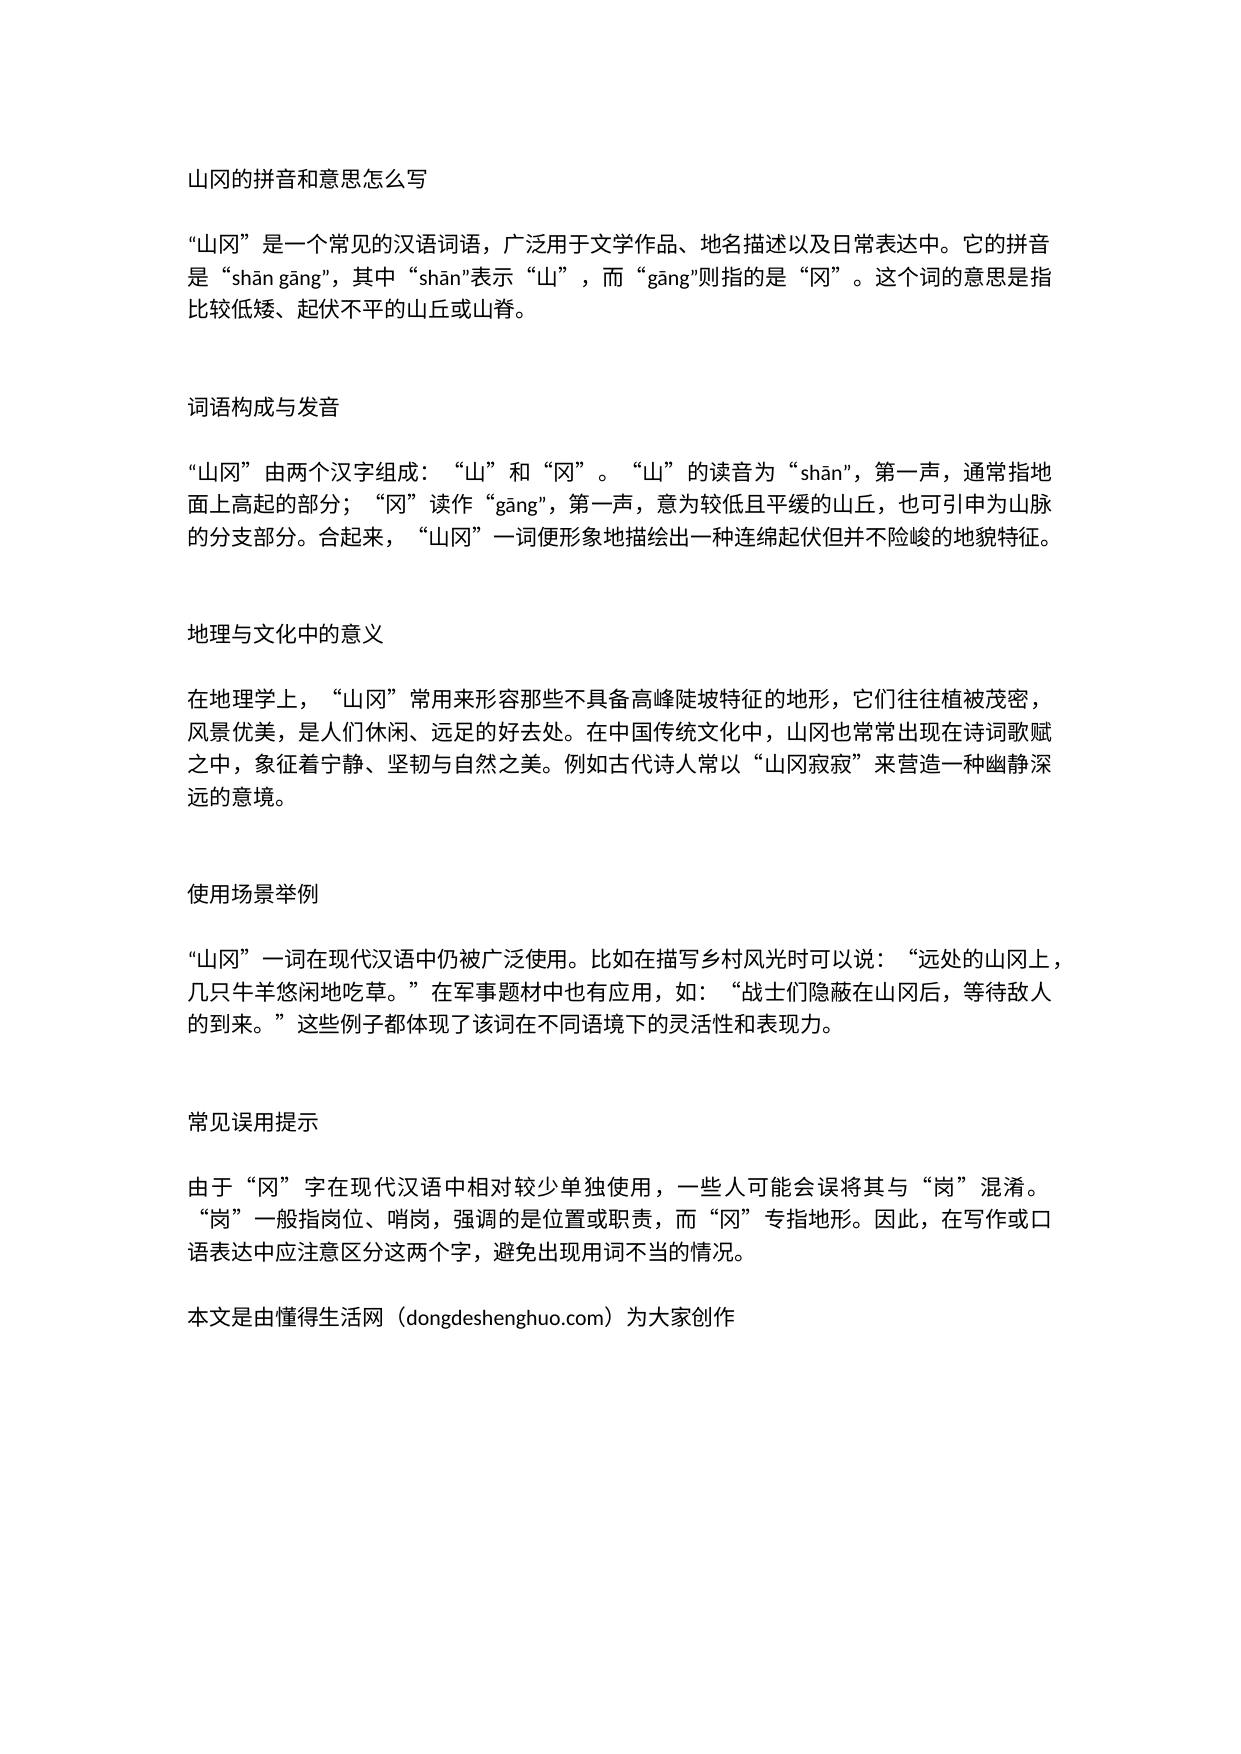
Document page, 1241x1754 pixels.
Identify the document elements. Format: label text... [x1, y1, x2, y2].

text 山冈的拼音和意思怎么写 [187, 162, 1053, 194]
text 本文是由懂得生活网（dongdeshenghuo.com）为大家创作 [187, 1299, 1053, 1332]
text 词语构成与发音 [187, 389, 1053, 422]
text 常见误用提示 [187, 1104, 1053, 1137]
text “山冈”由两个汉字组成：“山”和“冈”。“山”的读音为“shān”，第一声，通常指地面上高起的部分；“冈”读作“gāng”，第一声，意为较低且平缓的山丘，也可引申为山脉的分支部分。合起来，“山冈”一词便形象地描绘出一种连绵起伏但并不险峻的地貌特征。 [187, 454, 1053, 552]
text “山冈”是一个常见的汉语词语，广泛用于文学作品、地名描述以及日常表达中。它的拼音是“shān gāng”，其中“shān”表示“山”，而“gāng”则指的是“冈”。这个词的意思是指比较低矮、起伏不平的山丘或山脊。 [187, 227, 1053, 324]
text 地理与文化中的意义 [187, 617, 1053, 649]
text 使用场景举例 [187, 877, 1053, 909]
text 由于“冈”字在现代汉语中相对较少单独使用，一些人可能会误将其与“岗”混淆。“岗”一般指岗位、哨岗，强调的是位置或职责，而“冈”专指地形。因此，在写作或口语表达中应注意区分这两个字，避免出现用词不当的情况。 [187, 1169, 1053, 1267]
text 在地理学上，“山冈”常用来形容那些不具备高峰陡坡特征的地形，它们往往植被茂密，风景优美，是人们休闲、远足的好去处。在中国传统文化中，山冈也常常出现在诗词歌赋之中，象征着宁静、坚韧与自然之美。例如古代诗人常以“山冈寂寂”来营造一种幽静深远的意境。 [187, 682, 1053, 812]
text “山冈”一词在现代汉语中仍被广泛使用。比如在描写乡村风光时可以说：“远处的山冈上，几只牛羊悠闲地吃草。”在军事题材中也有应用，如：“战士们隐蔽在山冈后，等待敌人的到来。”这些例子都体现了该词在不同语境下的灵活性和表现力。 [187, 942, 1053, 1039]
